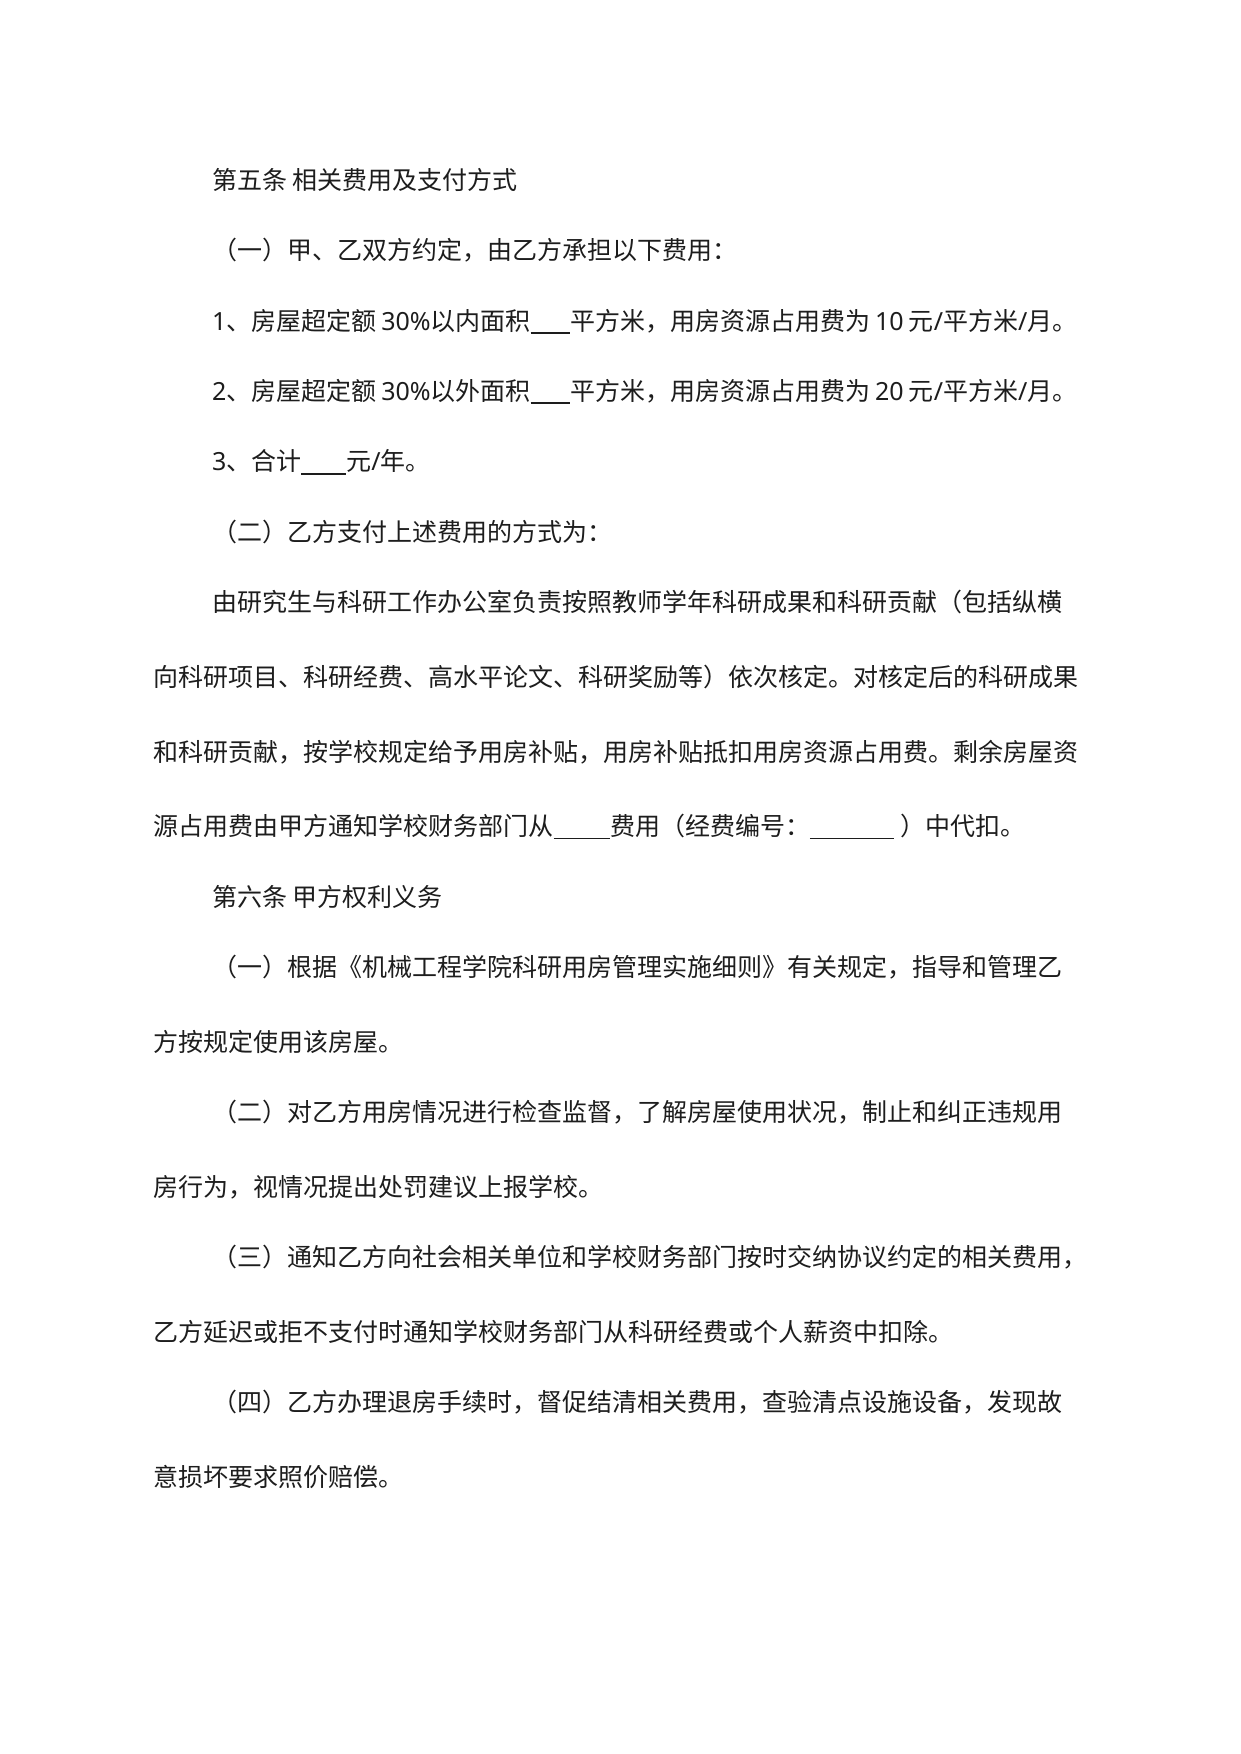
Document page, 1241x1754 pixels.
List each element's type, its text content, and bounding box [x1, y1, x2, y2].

text （二）对乙方用房情况进行检查监督，了解房屋使用状况，制止和纠正违规用房行为，视情况提出处罚建议上报学校。 [153, 1078, 1087, 1218]
text 第五条 相关费用及支付方式 [153, 146, 1087, 211]
text 2、房屋超定额30%以外面积 平方米，用房资源占用费为20元/平方米/月。 [153, 357, 1087, 422]
text （三）通知乙方向社会相关单位和学校财务部门按时交纳协议约定的相关费用，乙方延迟或拒不支付时通知学校财务部门从科研经费或个人薪资中扣除。 [153, 1223, 1087, 1363]
text （四）乙方办理退房手续时，督促结清相关费用，查验清点设施设备，发现故意损坏要求照价赔偿。 [153, 1368, 1087, 1508]
text 1、房屋超定额30%以内面积 平方米，用房资源占用费为10元/平方米/月。 [153, 287, 1087, 352]
text （一）根据《机械工程学院科研用房管理实施细则》有关规定，指导和管理乙方按规定使用该房屋。 [153, 933, 1087, 1073]
text （一）甲、乙双方约定，由乙方承担以下费用： [153, 216, 1087, 281]
text 由研究生与科研工作办公室负责按照教师学年科研成果和科研贡献（包括纵横向科研项目、科研经费、高水平论文、科研奖励等）依次核定。对核定后的科研成果和科研贡献，按学校规定给予用房补贴，用房补贴抵扣用房资源占用费。剩余房屋资源占用费由甲方通知学校财务部门从 费用（经费编号： ）中代扣。 [153, 568, 1087, 857]
text 第六条 甲方权利义务 [153, 863, 1087, 928]
text 3、合计 元/年。 [153, 427, 1087, 492]
text （二）乙方支付上述费用的方式为： [153, 498, 1087, 563]
